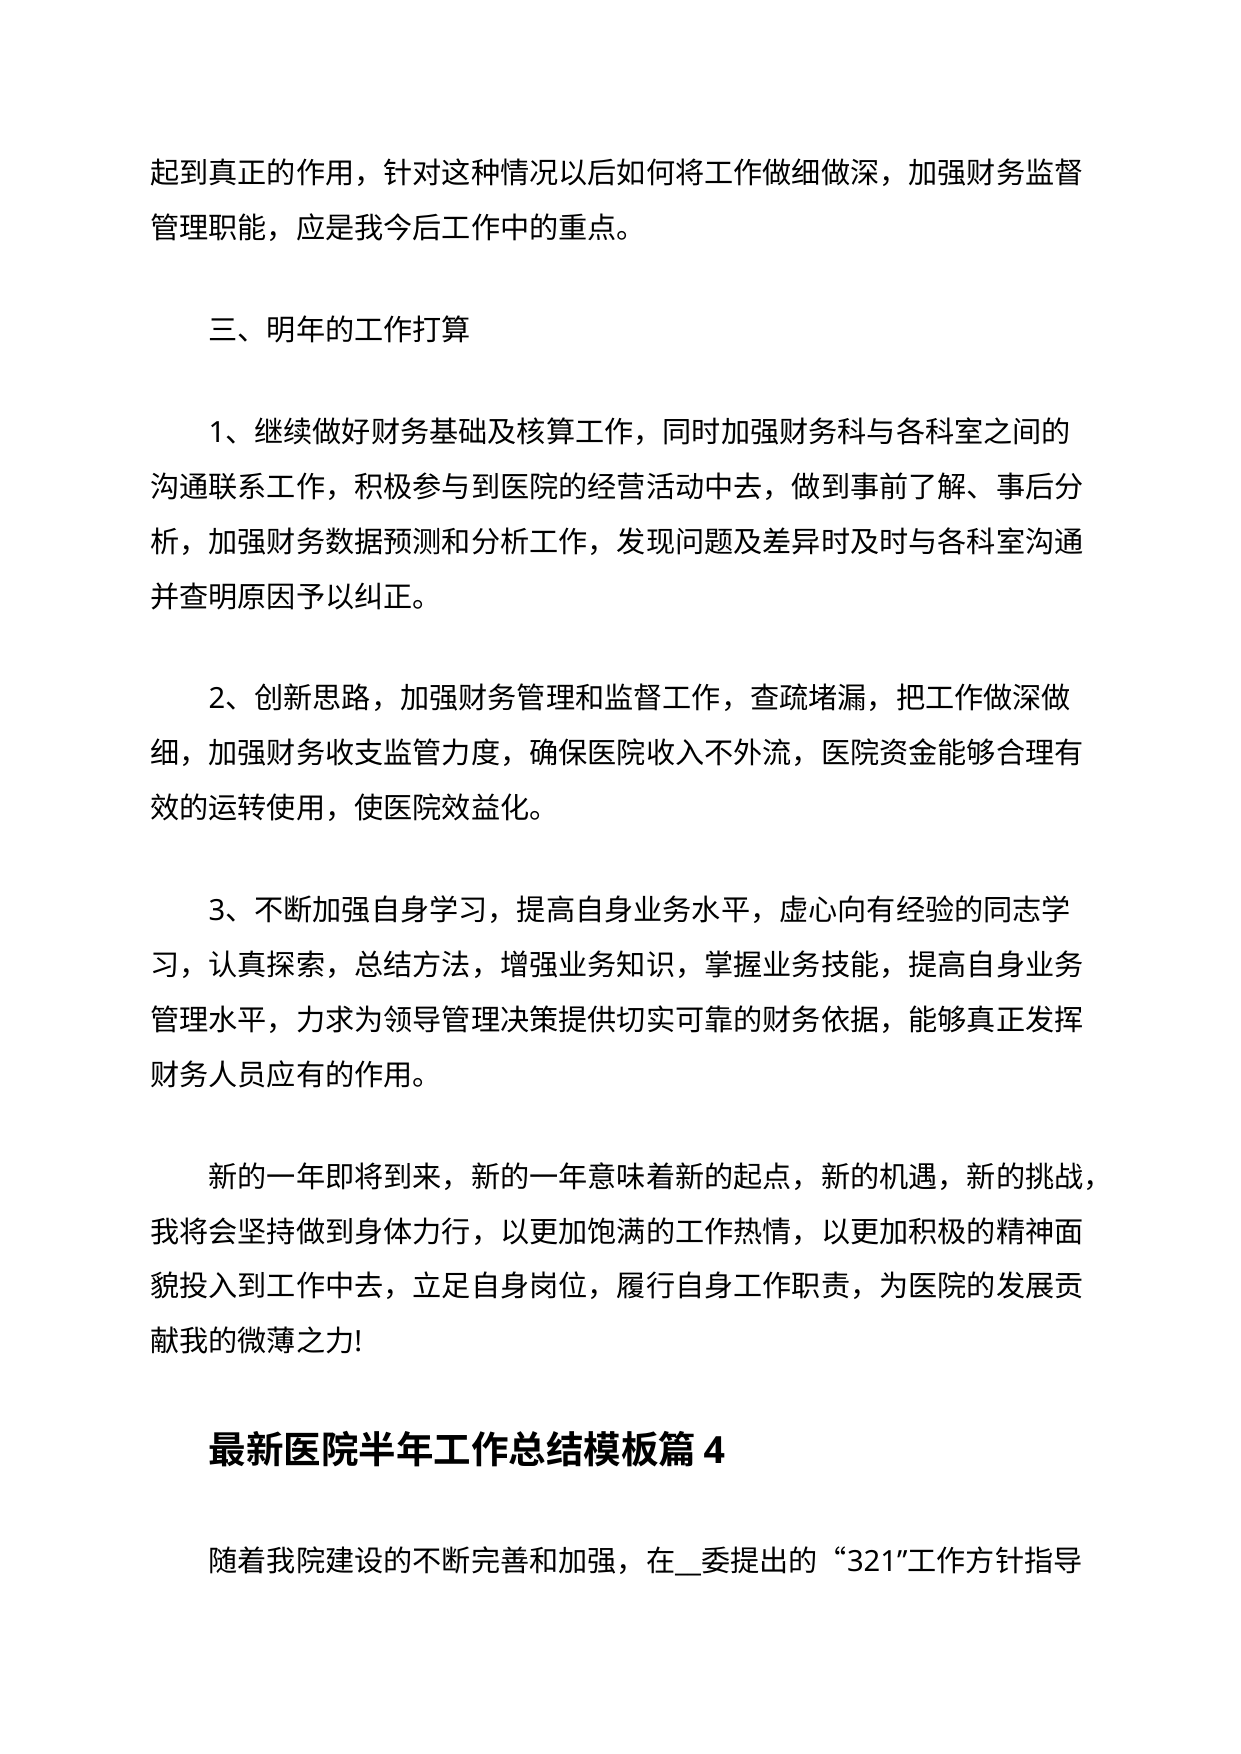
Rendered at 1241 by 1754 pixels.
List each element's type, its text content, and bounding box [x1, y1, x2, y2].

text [150, 1537, 1090, 1580]
text 新的一年即将到来，新的一年意味着新的起点，新的机遇，新的挑战，我将会坚持做到身体力行，以更加饱满的工作热情，以更加积极的精神面貌投入到工作中去，立足自身岗位，履行自身工作职责，为医院的发展贡献我的微薄之力! [150, 1153, 1090, 1360]
text 三、明年的工作打算 [150, 307, 1090, 349]
text 2、创新思路，加强财务管理和监督工作，查疏堵漏，把工作做深做细，加强财务收支监管力度，确保医院收入不外流，医院资金能够合理有效的运转使用，使医院效益化。 [150, 675, 1090, 827]
text 1、继续做好财务基础及核算工作，同时加强财务科与各科室之间的沟通联系工作，积极参与到医院的经营活动中去，做到事前了解、事后分析，加强财务数据预测和分析工作，发现问题及差异时及时与各科室沟通并查明原因予以纠正。 [150, 408, 1090, 616]
text 最新医院半年工作总结模板篇4 [150, 1420, 1090, 1474]
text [150, 150, 1090, 247]
text 3、不断加强自身学习，提高自身业务水平，虚心向有经验的同志学习，认真探索，总结方法，增强业务知识，掌握业务技能，提高自身业务管理水平，力求为领导管理决策提供切实可靠的财务依据，能够真正发挥财务人员应有的作用。 [150, 887, 1090, 1094]
